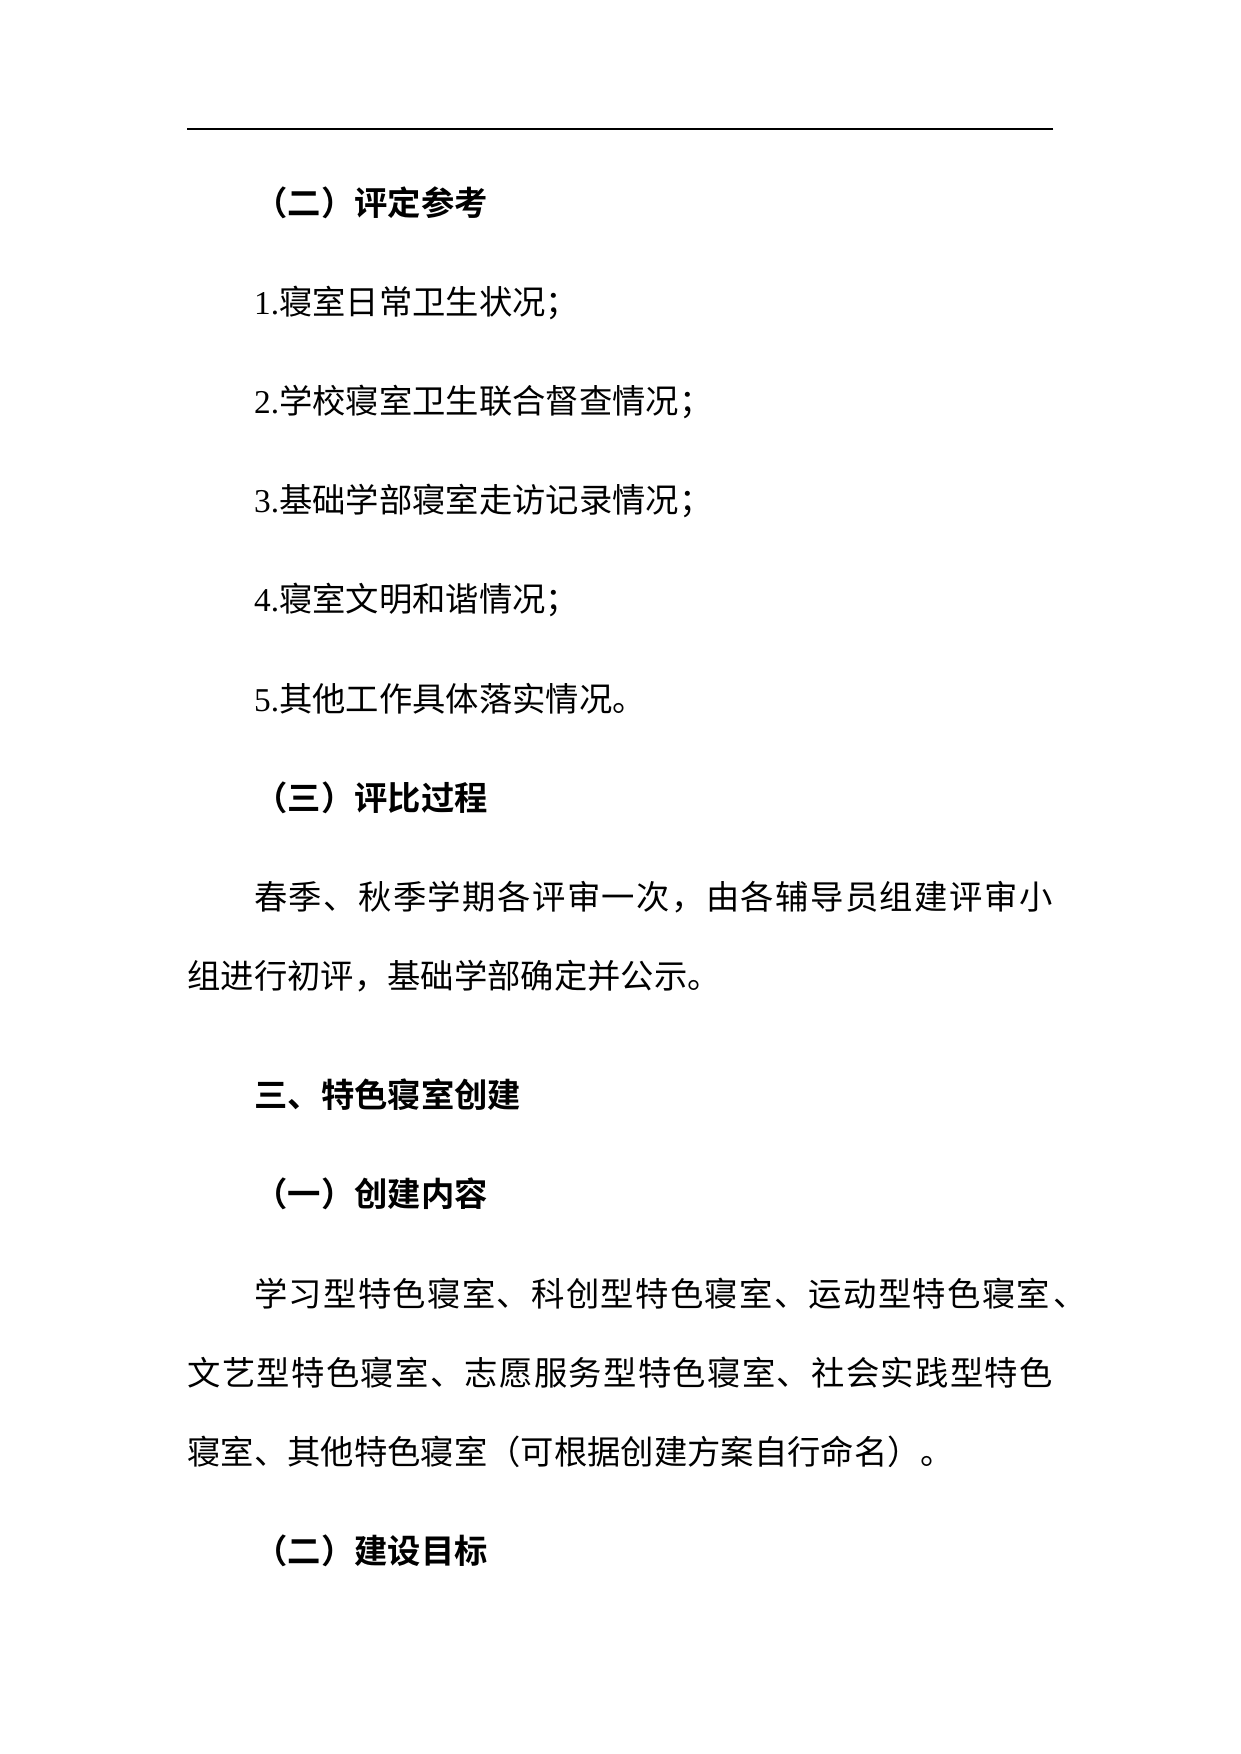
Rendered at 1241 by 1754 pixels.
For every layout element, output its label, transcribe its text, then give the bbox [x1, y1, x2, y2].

text 1.寝室日常卫生状况； [187, 260, 1053, 339]
text （三）评比过程 [187, 756, 1053, 835]
text （二）建设目标 [187, 1510, 1053, 1589]
text 三、特色寝室创建 [187, 1053, 1053, 1133]
text 5.其他工作具体落实情况。 [187, 657, 1053, 736]
text 4.寝室文明和谐情况； [187, 558, 1053, 637]
text （二）评定参考 [187, 161, 1053, 240]
text 春季、秋季学期各评审一次，由各辅导员组建评审小组进行初评，基础学部确定并公示。 [187, 855, 1053, 1014]
text 2.学校寝室卫生联合督查情况； [187, 359, 1053, 439]
text （一）创建内容 [187, 1153, 1053, 1232]
text 3.基础学部寝室走访记录情况； [187, 458, 1053, 538]
text 学习型特色寝室、科创型特色寝室、运动型特色寝室、文艺型特色寝室、志愿服务型特色寝室、社会实践型特色寝室、其他特色寝室（可根据创建方案自行命名）。 [187, 1252, 1053, 1490]
